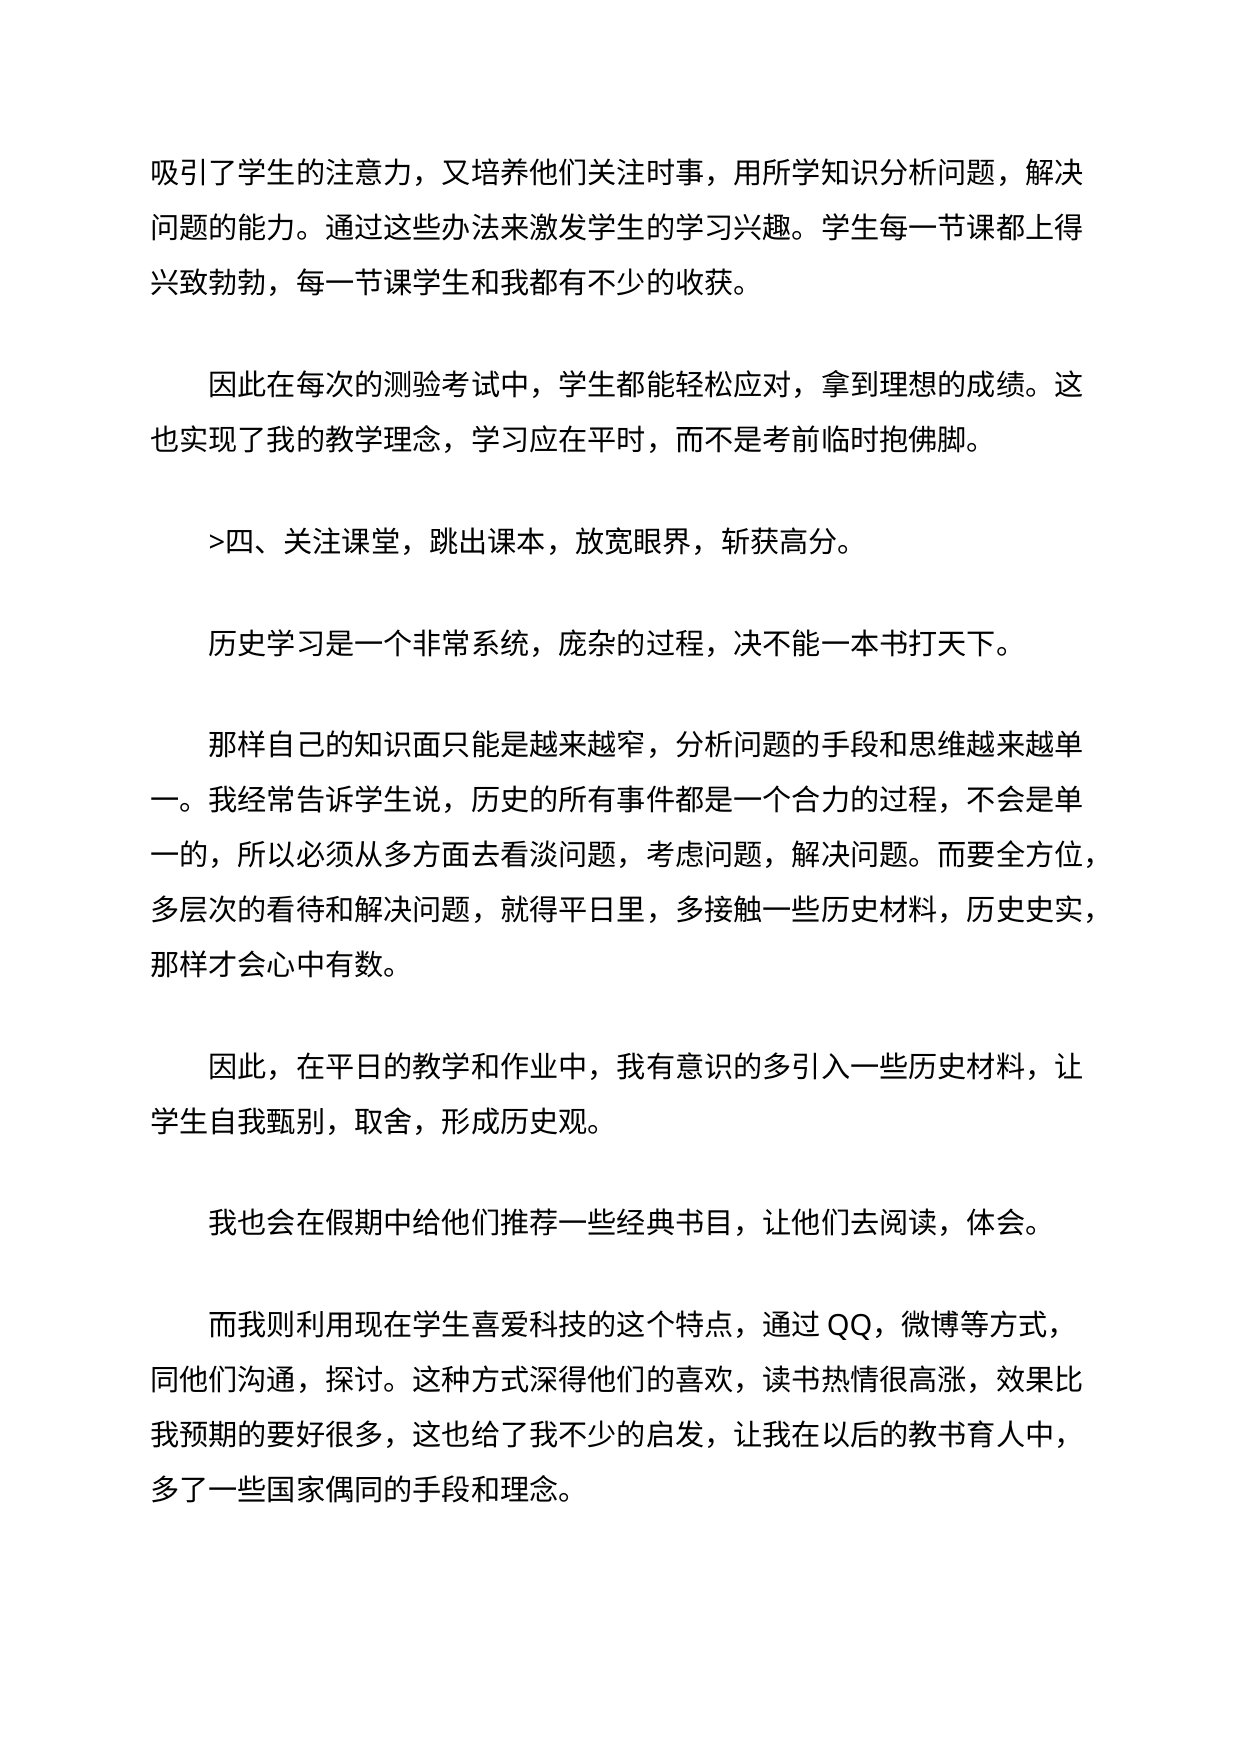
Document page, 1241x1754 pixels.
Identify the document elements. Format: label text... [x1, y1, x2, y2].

text 历史学习是一个非常系统，庞杂的过程，决不能一本书打天下。 [150, 620, 1090, 662]
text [150, 150, 1090, 302]
text 因此，在平日的教学和作业中，我有意识的多引入一些历史材料，让学生自我甄别，取舍，形成历史观。 [150, 1043, 1090, 1141]
text 我也会在假期中给他们推荐一些经典书目，让他们去阅读，体会。 [150, 1200, 1090, 1242]
text >四、关注课堂，跳出课本，放宽眼界，斩获高分。 [150, 518, 1090, 561]
text 那样自己的知识面只能是越来越窄，分析问题的手段和思维越来越单一。我经常告诉学生说，历史的所有事件都是一个合力的过程，不会是单一的，所以必须从多方面去看淡问题，考虑问题，解决问题。而要全方位，多层次的看待和解决问题，就得平日里，多接触一些历史材料，历史史实，那样才会心中有数。 [150, 722, 1090, 984]
text 因此在每次的测验考试中，学生都能轻松应对，拿到理想的成绩。这也实现了我的教学理念，学习应在平时，而不是考前临时抱佛脚。 [150, 362, 1090, 459]
text 而我则利用现在学生喜爱科技的这个特点，通过QQ，微博等方式，同他们沟通，探讨。这种方式深得他们的喜欢，读书热情很高涨，效果比我预期的要好很多，这也给了我不少的启发，让我在以后的教书育人中，多了一些国家偶同的手段和理念。 [150, 1302, 1090, 1509]
